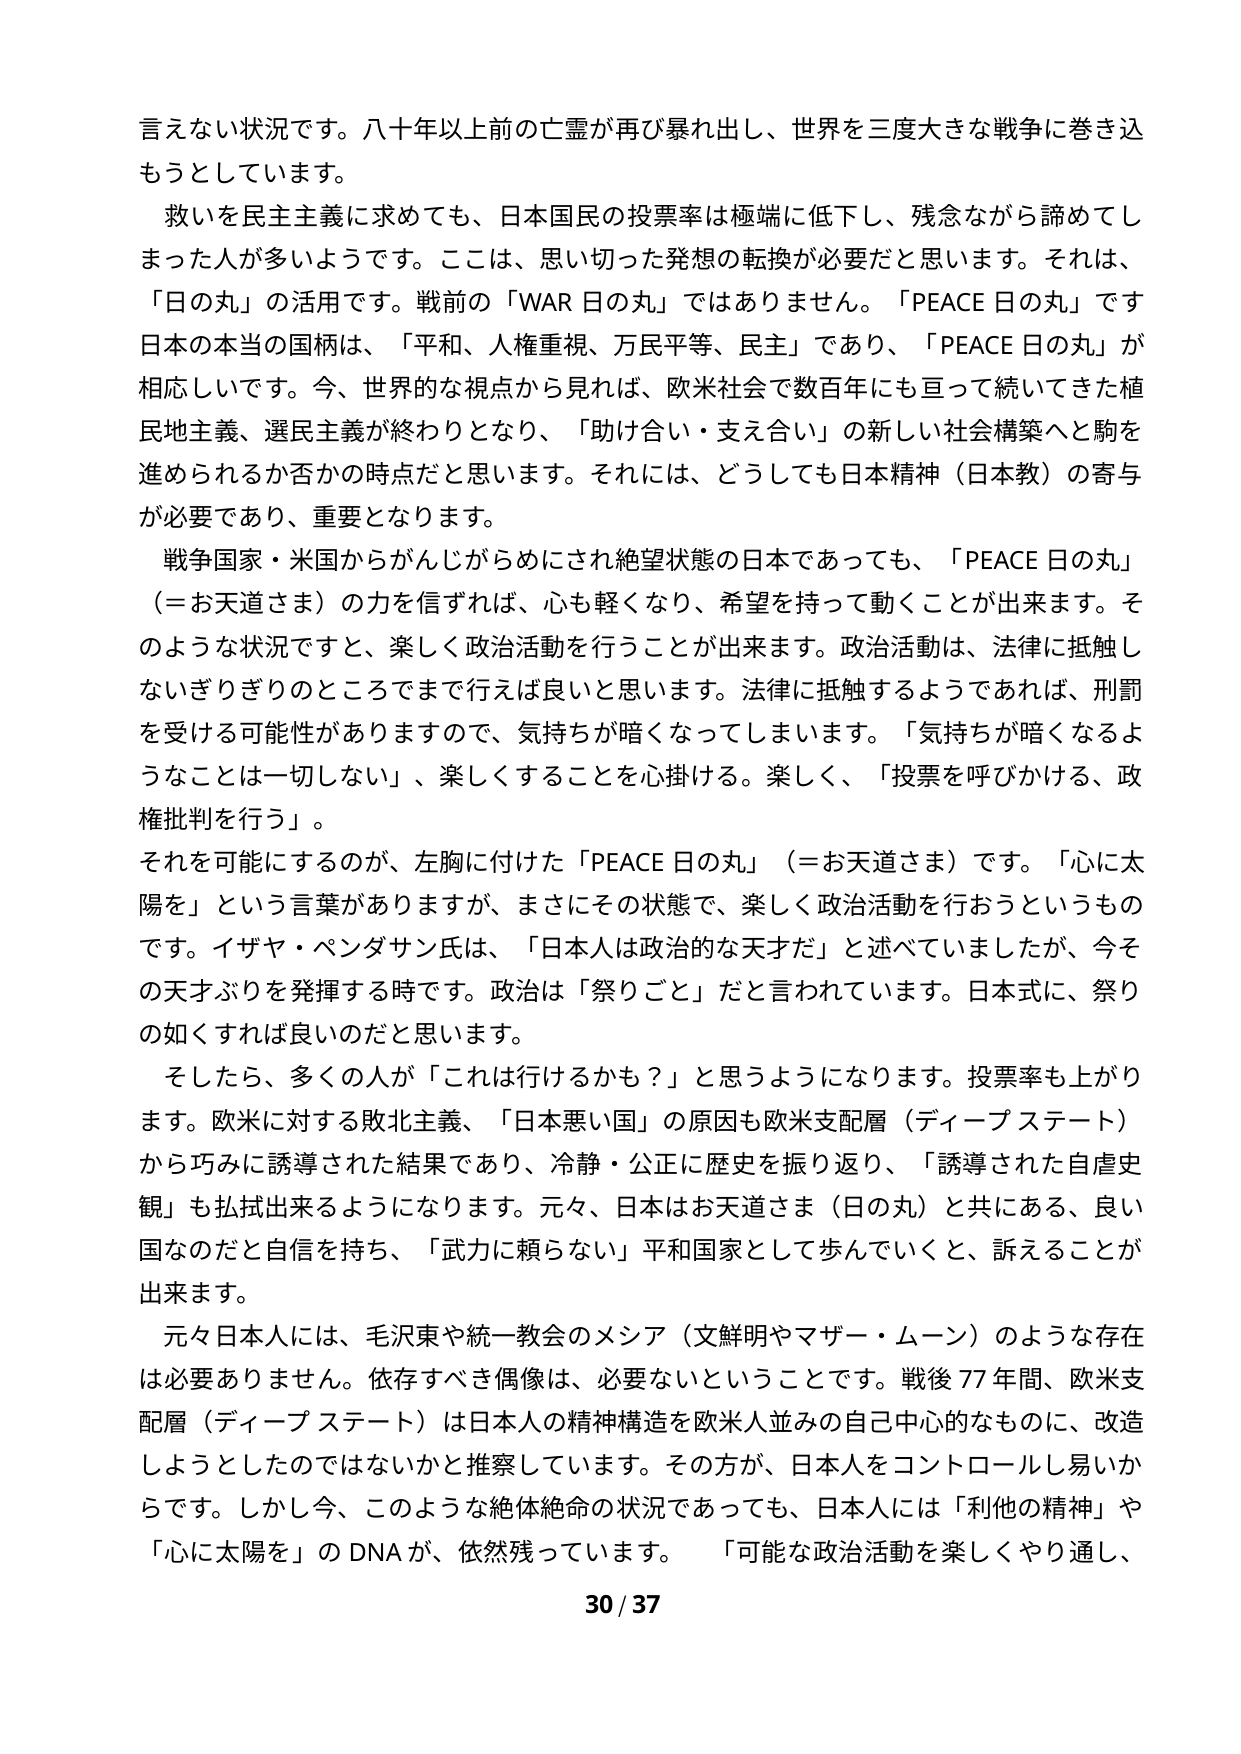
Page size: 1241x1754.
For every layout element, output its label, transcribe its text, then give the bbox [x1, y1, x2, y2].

text 戦争国家・米国からがんじがらめにされ絶望状態の日本であっても、「PEACE 日の丸」（＝お天道さま）の力を信ずれば、心も軽くなり、希望を持って動くことが出来ます。そのような状況ですと、楽しく政治活動を行うことが出来ます。政治活動は、法律に抵触しないぎりぎりのところでまで行えば良いと思います。法律に抵触するようであれば、刑罰を受ける可能性がありますので、気持ちが暗くなってしまいます。「気持ちが暗くなるようなことは一切しない」、楽しくすることを心掛ける。楽しく、「投票を呼びかける、政権批判を行う」。 [138, 540, 1146, 836]
text 救いを民主主義に求めても、日本国民の投票率は極端に低下し、残念ながら諦めてしまった人が多いようです。ここは、思い切った発想の転換が必要だと思います。それは、「日の丸」の活用です。戦前の「WAR 日の丸」ではありません。「PEACE 日の丸」です。日本の本当の国柄は、「平和、人権重視、万民平等、民主」であり、「PEACE 日の丸」が相応しいです。今、世界的な視点から見れば、欧米社会で数百年にも亘って続いてきた植民地主義、選民主義が終わりとなり、「助け合い・支え合い」の新しい社会構築へと駒を進められるか否かの時点だと思います。それには、どうしても日本精神（日本教）の寄与が必要であり、重要となります。 [138, 195, 1146, 535]
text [138, 109, 1146, 190]
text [138, 1316, 1146, 1569]
text それを可能にするのが、左胸に付けた「PEACE 日の丸」（＝お天道さま）です。「心に太陽を」という言葉がありますが、まさにその状態で、楽しく政治活動を行おうというものです。イザヤ・ペンダサン氏は、「日本人は政治的な天才だ」と述べていましたが、今その天才ぶりを発揮する時です。政治は「祭りごと」だと言われています。日本式に、祭りの如くすれば良いのだと思います。 [138, 842, 1146, 1052]
text そしたら、多くの人が「これは行けるかも？」と思うようになります。投票率も上がります。欧米に対する敗北主義、「日本悪い国」の原因も欧米支配層（ディープ ステート）から巧みに誘導された結果であり、冷静・公正に歴史を振り返り、「誘導された自虐史観」も払拭出来るようになります。元々、日本はお天道さま（日の丸）と共にある、良い国なのだと自信を持ち、「武力に頼らない」平和国家として歩んでいくと、訴えることが出来ます。 [138, 1057, 1146, 1310]
